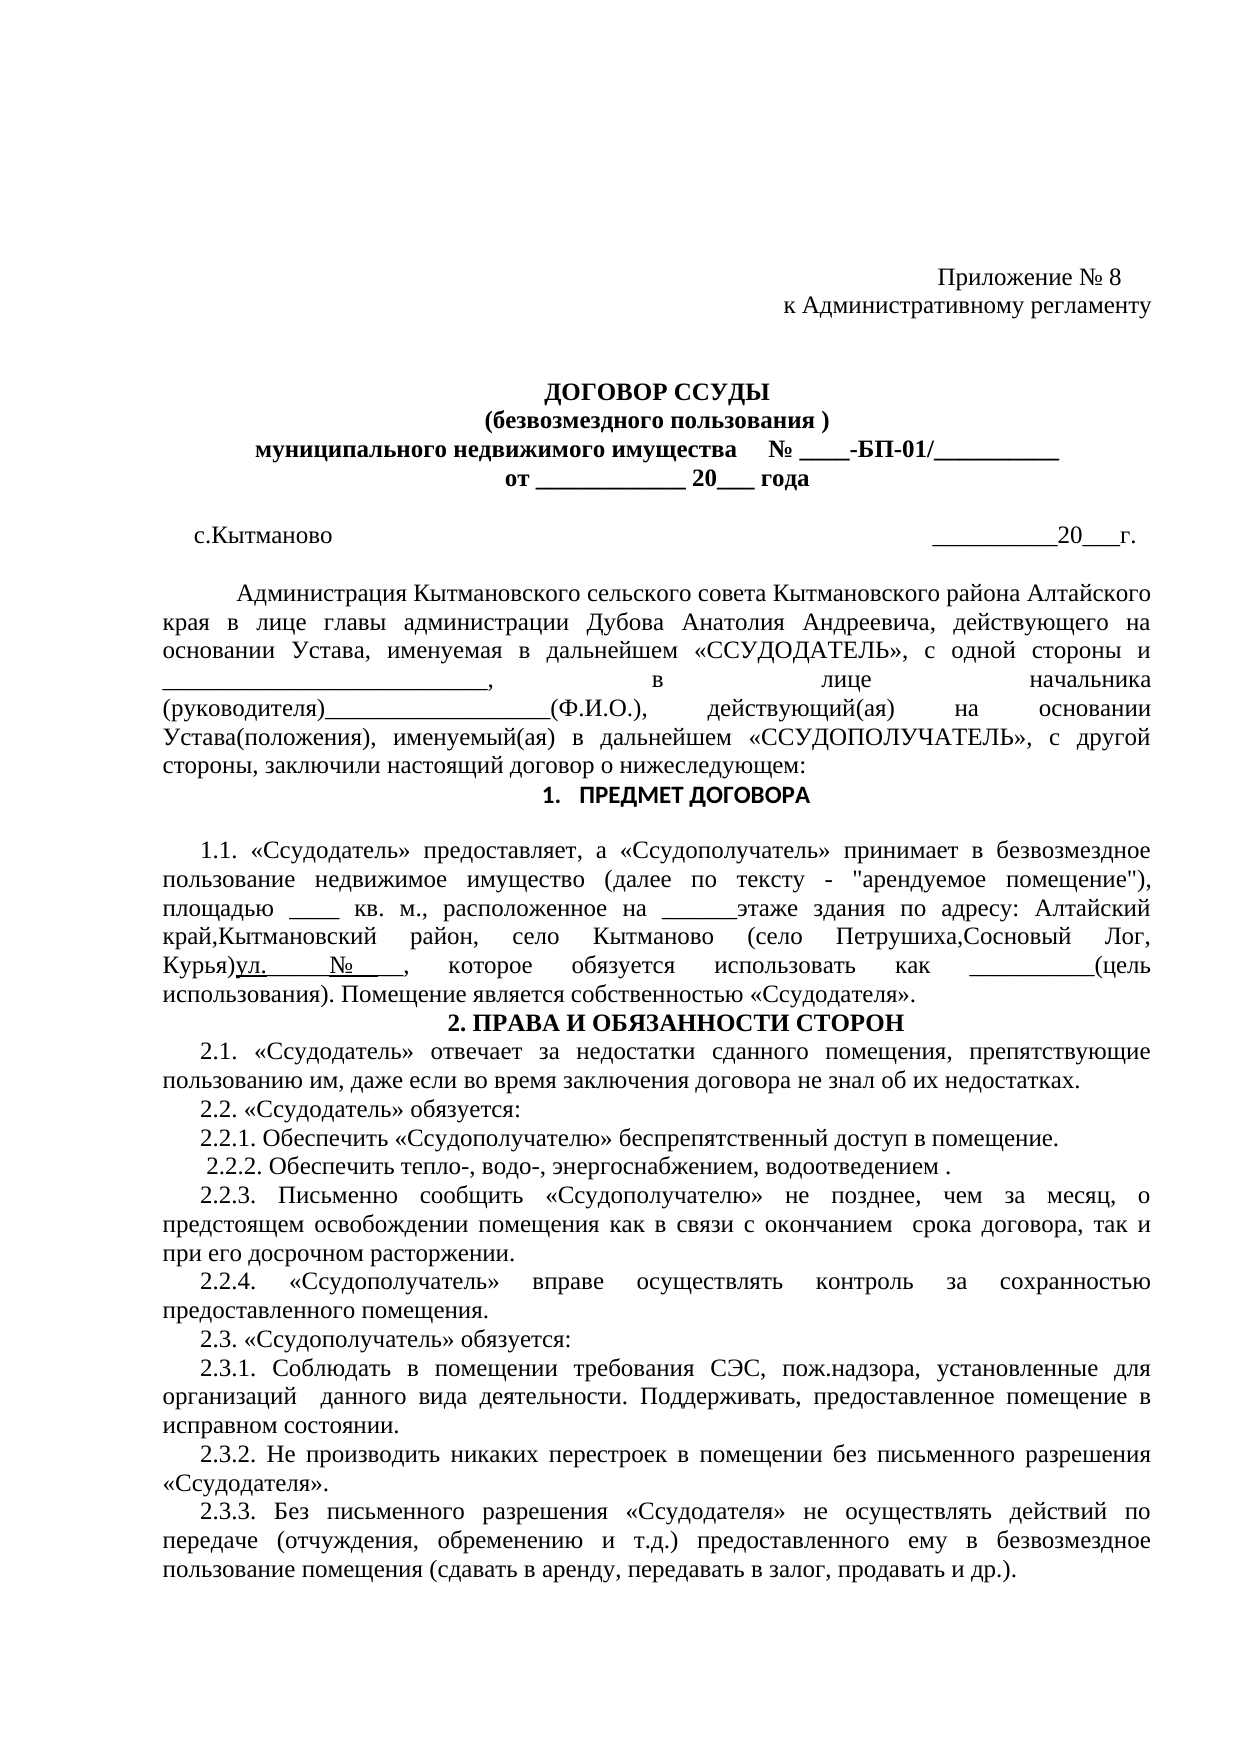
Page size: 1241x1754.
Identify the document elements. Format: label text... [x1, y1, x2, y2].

text к Административному регламенту [162, 291, 1152, 319]
text 2.3. «Ссудополучатель» обязуется: [162, 1324, 1152, 1353]
text с.Кытманово __________20___г. [162, 521, 1152, 549]
text ДОГОВОР ССУДЫ [162, 377, 1152, 406]
text 2.2.3. Письменно сообщить «Ссудополучателю» не позднее, чем за месяц, о предстоящем освобождении помещения как в связи с окончанием срока договора, так и при его досрочном расторжении. [162, 1180, 1152, 1266]
text муниципального недвижимого имущества № ____-БП-01/__________ [162, 434, 1152, 463]
text 2.2.1. Обеспечить «Ссудополучателю» беспрепятственный доступ в помещение. [162, 1123, 1152, 1151]
text 2.3.2. Не производить никаких перестроек в помещении без письменного разрешения «Ссудодателя». [162, 1439, 1152, 1496]
text 1.1. «Ссудодатель» предоставляет, а «Ссудополучатель» принимает в безвозмездное пользование недвижимое имущество (далее по тексту - "арендуемое помещение"), площадью ____ кв. м., расположенное на ______этаже здания по адресу: Алтайский край,Кытмановский район, село Кытманово (село Петрушиха,Сосновый Лог, Курья)ул._____№____, которое обязуется использовать как __________(цель использования). Помещение является собственностью «Ссудодателя». [162, 835, 1152, 1008]
text (безвозмездного пользования ) [162, 406, 1152, 434]
text 2.2.2. Обеспечить тепло-, водо-, энергоснабжением, водоотведением . [162, 1151, 1152, 1180]
text от ____________ 20___ года [162, 463, 1152, 492]
text 2.1. «Ссудодатель» отвечает за недостатки сданного помещения, препятствующие пользованию им, даже если во время заключения договора не знал об их недостатках. [162, 1036, 1152, 1094]
text 2.2.4. «Ссудополучатель» вправе осуществлять контроль за сохранностью предоставленного помещения. [162, 1266, 1152, 1324]
text 2.3.3. Без письменного разрешения «Ссудодателя» не осуществлять действий по передаче (отчуждения, обременению и т.д.) предоставленного ему в безвозмездное пользование помещения (сдавать в аренду, передавать в залог, продавать и др.). [162, 1496, 1152, 1583]
list ПРЕДМЕТ ДОГОВОРА [200, 779, 1152, 810]
text Администрация Кытмановского сельского совета Кытмановского района Алтайского края в лице главы администрации Дубова Анатолия Андреевича, действующего на основании Устава, именуемая в дальнейшем «ССУДОДАТЕЛЬ», с одной стороны и __________________________, в лице начальника (руководителя)__________________(Ф.И.О.), действующий(ая) на основании Устава(положения), именуемый(ая) в дальнейшем «ССУДОПОЛУЧАТЕЛЬ», с другой стороны, заключили настоящий договор о нижеследующем: [162, 578, 1152, 779]
text 2.2. «Ссудодатель» обязуется: [162, 1094, 1152, 1123]
text 2.3.1. Соблюдать в помещении требования СЭС, пож.надзора, установленные для организаций данного вида деятельности. Поддерживать, предоставленное помещение в исправном состоянии. [162, 1353, 1152, 1439]
text Приложение № 8 [900, 262, 1152, 291]
text 2. ПРАВА И ОБЯЗАННОСТИ СТОРОН [162, 1008, 1152, 1036]
